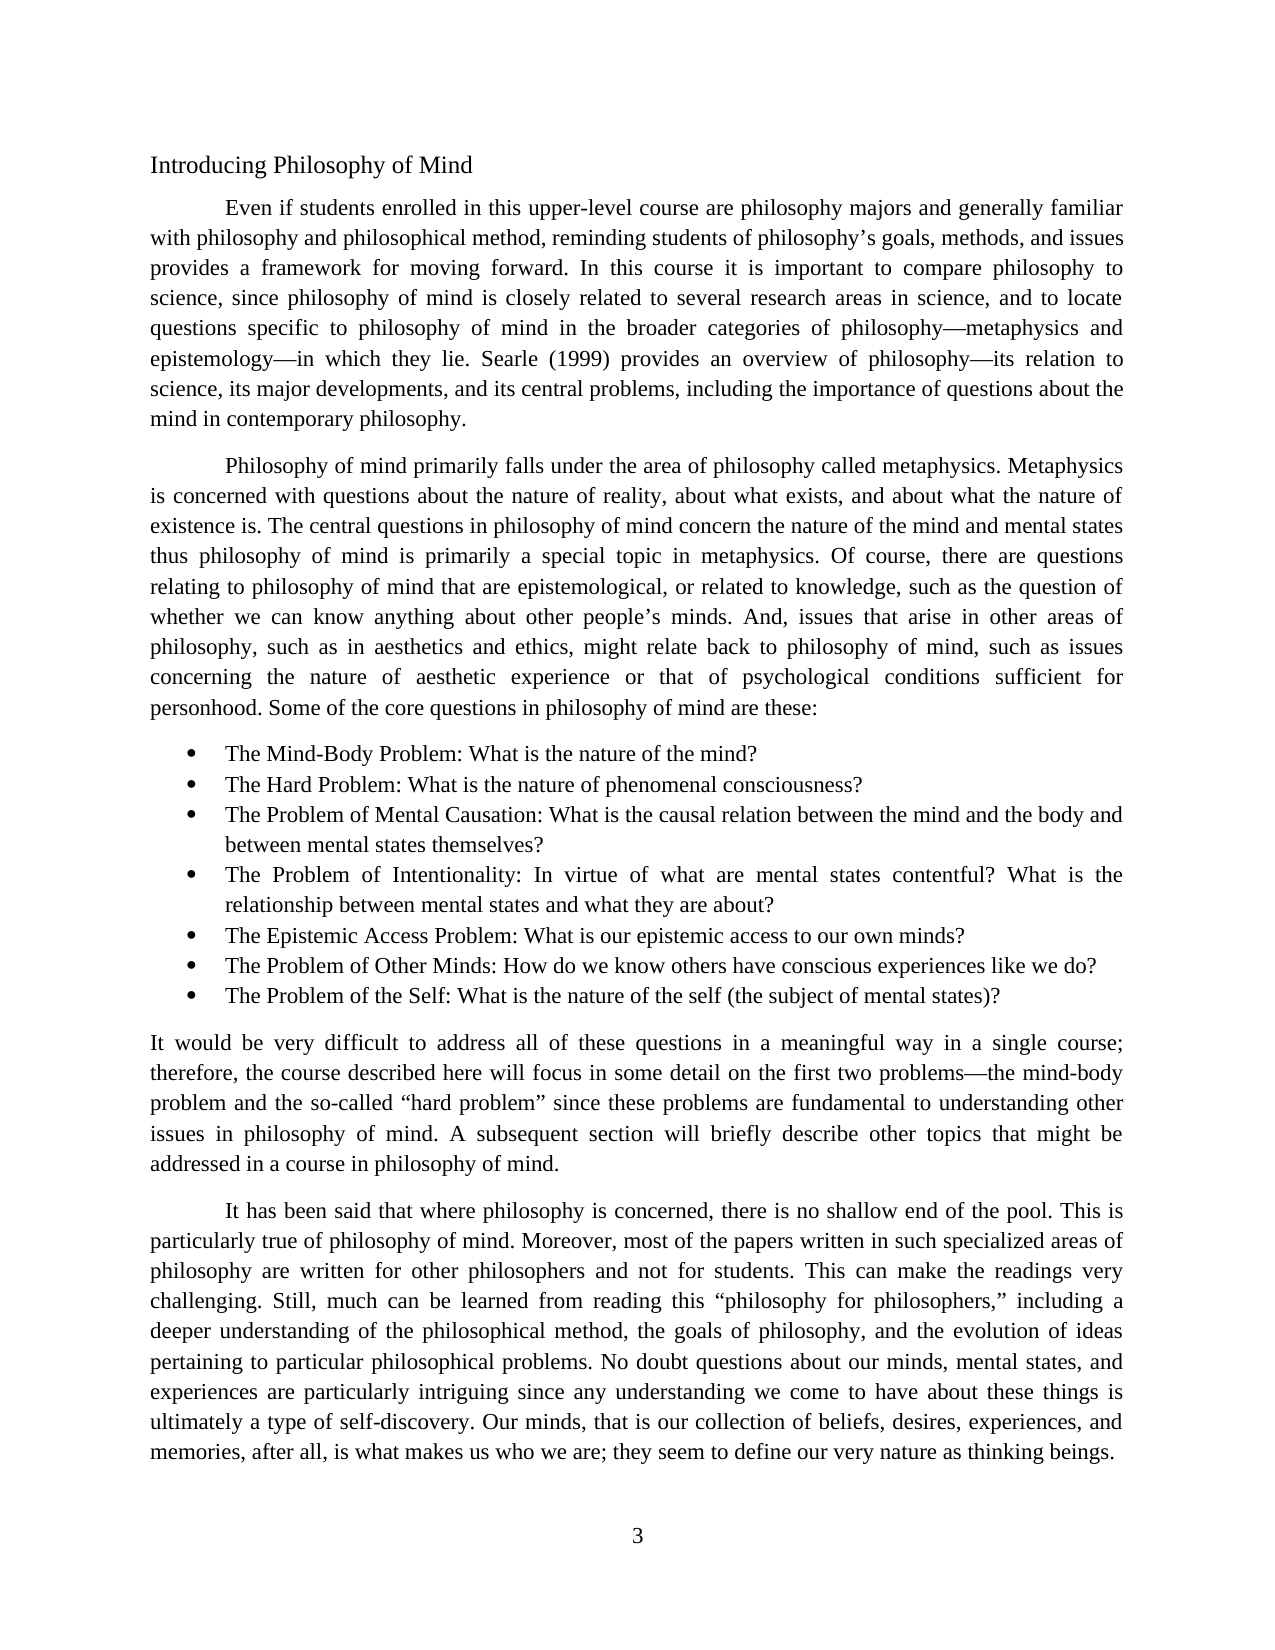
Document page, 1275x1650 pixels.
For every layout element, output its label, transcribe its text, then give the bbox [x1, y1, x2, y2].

list The Hard Problem: What is the nature of phenomenal consciousness? [187, 771, 1125, 797]
list The Mind-Body Problem: What is the nature of the mind? [187, 740, 1125, 767]
subtitle Introducing Philosophy of Mind [150, 150, 1125, 179]
text It would be very difficult to address all of these questions in a meaningful way in a single course; therefore, the course described here will focus in some detail on the first two problems—the mind-body problem and the so-called “hard problem” since these problems are fundamental to understanding other issues in philosophy of mind. A subsequent section will briefly describe other topics that might be addressed in a course in philosophy of mind. [150, 1029, 1125, 1176]
list The Problem of Mental Causation: What is the causal relation between the mind and the body and between mental states themselves? [187, 801, 1125, 857]
list The Problem of Intentionality: In virtue of what are mental states contentful? What is the relationship between mental states and what they are about? [187, 861, 1125, 918]
list The Problem of Other Minds: How do we know others have conscious experiences like we do? [187, 952, 1125, 978]
text Philosophy of mind primarily falls under the area of philosophy called metaphysics. Metaphysics is concerned with questions about the nature of reality, about what exists, and about what the nature of existence is. The central questions in philosophy of mind concern the nature of the mind and mental states thus philosophy of mind is primarily a special topic in metaphysics. Of course, there are questions relating to philosophy of mind that are epistemological, or related to knowledge, such as the question of whether we can know anything about other people’s minds. And, issues that arise in other areas of philosophy, such as in aesthetics and ethics, might relate back to philosophy of mind, such as issues concerning the nature of aesthetic experience or that of psychological conditions sufficient for personhood. Some of the core questions in philosophy of mind are these: [150, 452, 1125, 720]
list The Problem of the Self: What is the nature of the self (the subject of mental states)? [187, 982, 1125, 1008]
text It has been said that where philosophy is concerned, there is no shallow end of the pool. This is particularly true of philosophy of mind. Moreover, most of the papers written in such specialized areas of philosophy are written for other philosophers and not for students. This can make the readings very challenging. Still, much can be learned from reading this “philosophy for philosophers,” including a deeper understanding of the philosophical method, the goals of philosophy, and the evolution of ideas pertaining to particular philosophical problems. No doubt questions about our minds, mental states, and experiences are particularly intriguing since any understanding we come to have about these things is ultimately a type of self-discovery. Our minds, that is our collection of beliefs, desires, experiences, and memories, after all, is what makes us who we are; they seem to define our very nature as thinking beings. [150, 1197, 1125, 1465]
text Even if students enrolled in this upper-level course are philosophy majors and generally familiar with philosophy and philosophical method, reminding students of philosophy’s goals, methods, and issues provides a framework for moving forward. In this course it is important to compare philosophy to science, since philosophy of mind is closely related to several research areas in science, and to locate questions specific to philosophy of mind in the broader categories of philosophy—metaphysics and epistemology—in which they lie. Searle (1999) provides an overview of philosophy—its relation to science, its major developments, and its central problems, including the importance of questions about the mind in contemporary philosophy. [150, 193, 1125, 431]
list The Epistemic Access Problem: What is our epistemic access to our own minds? [187, 922, 1125, 948]
